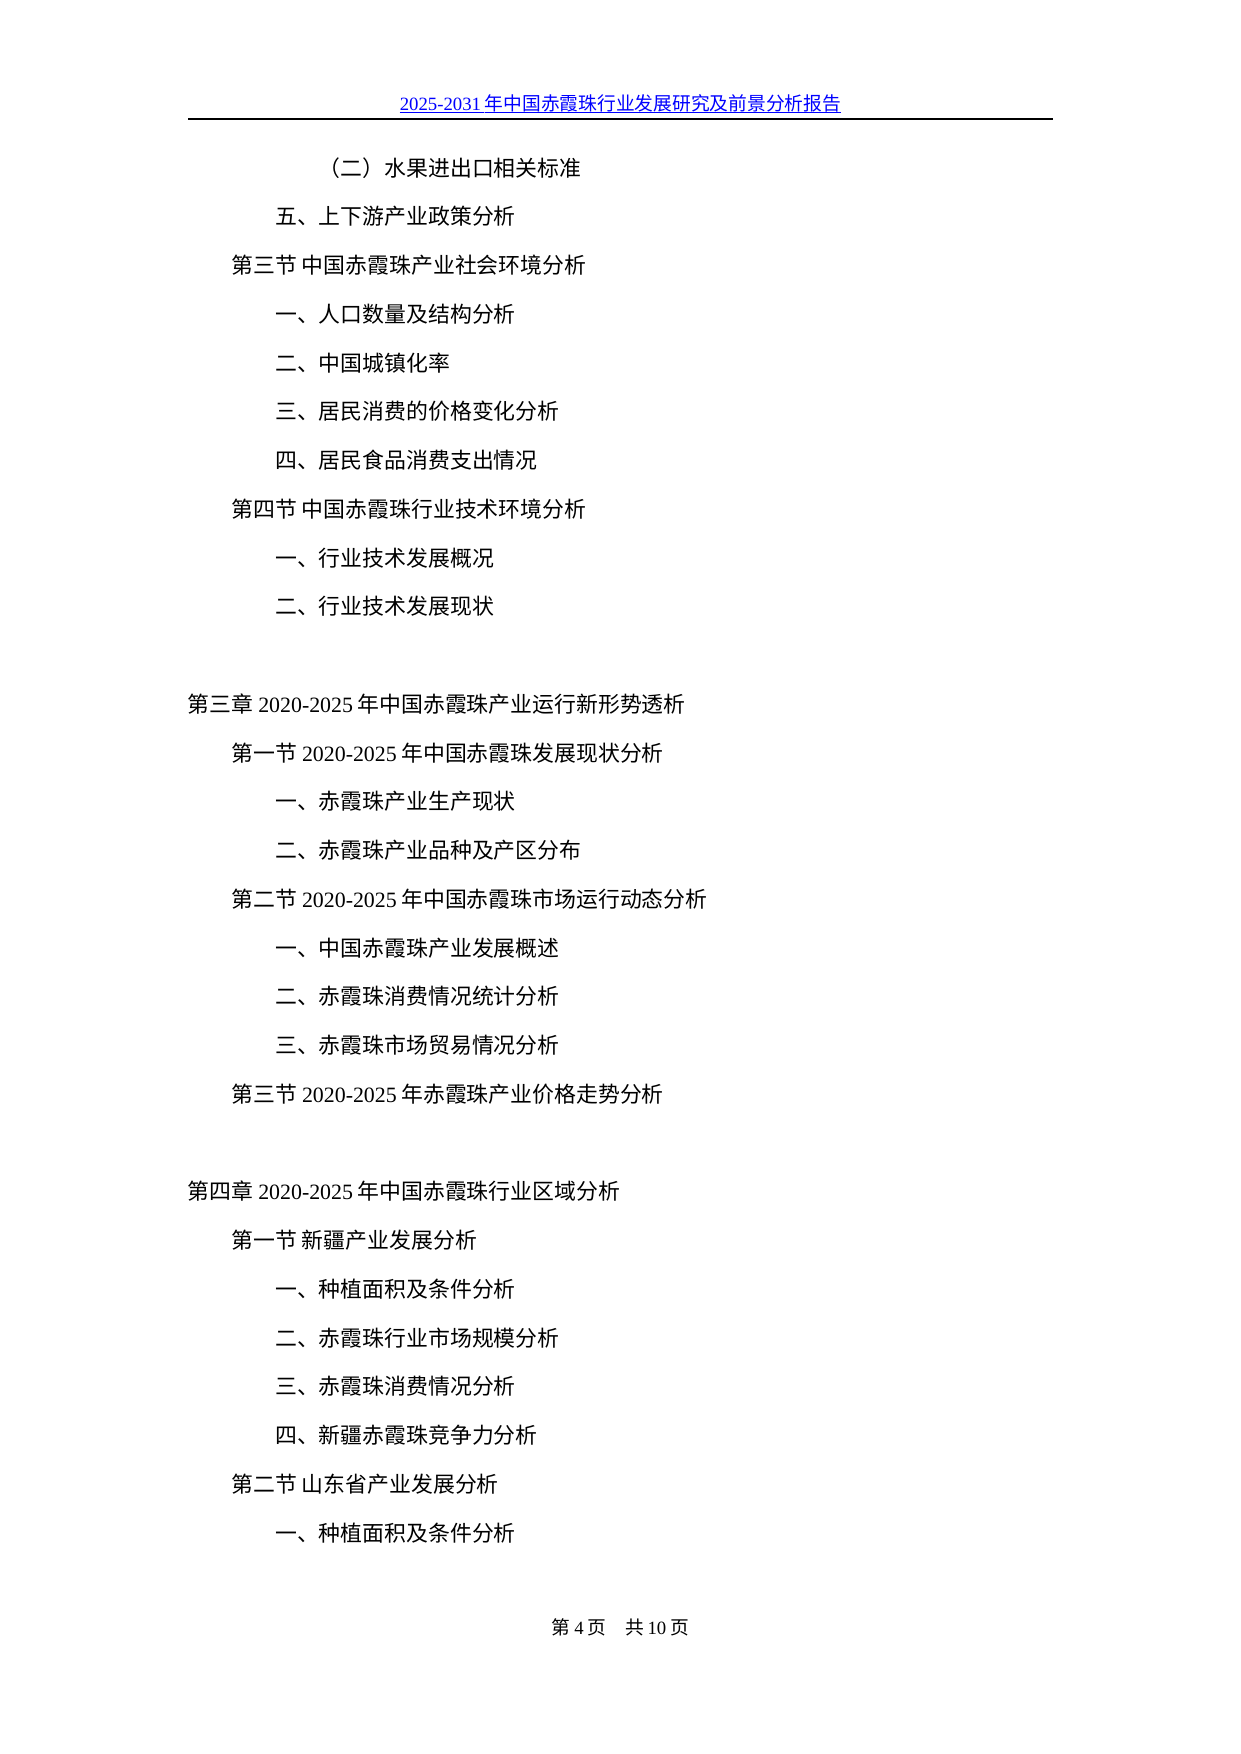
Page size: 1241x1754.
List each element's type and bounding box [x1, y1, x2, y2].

text [187, 150, 1053, 1548]
